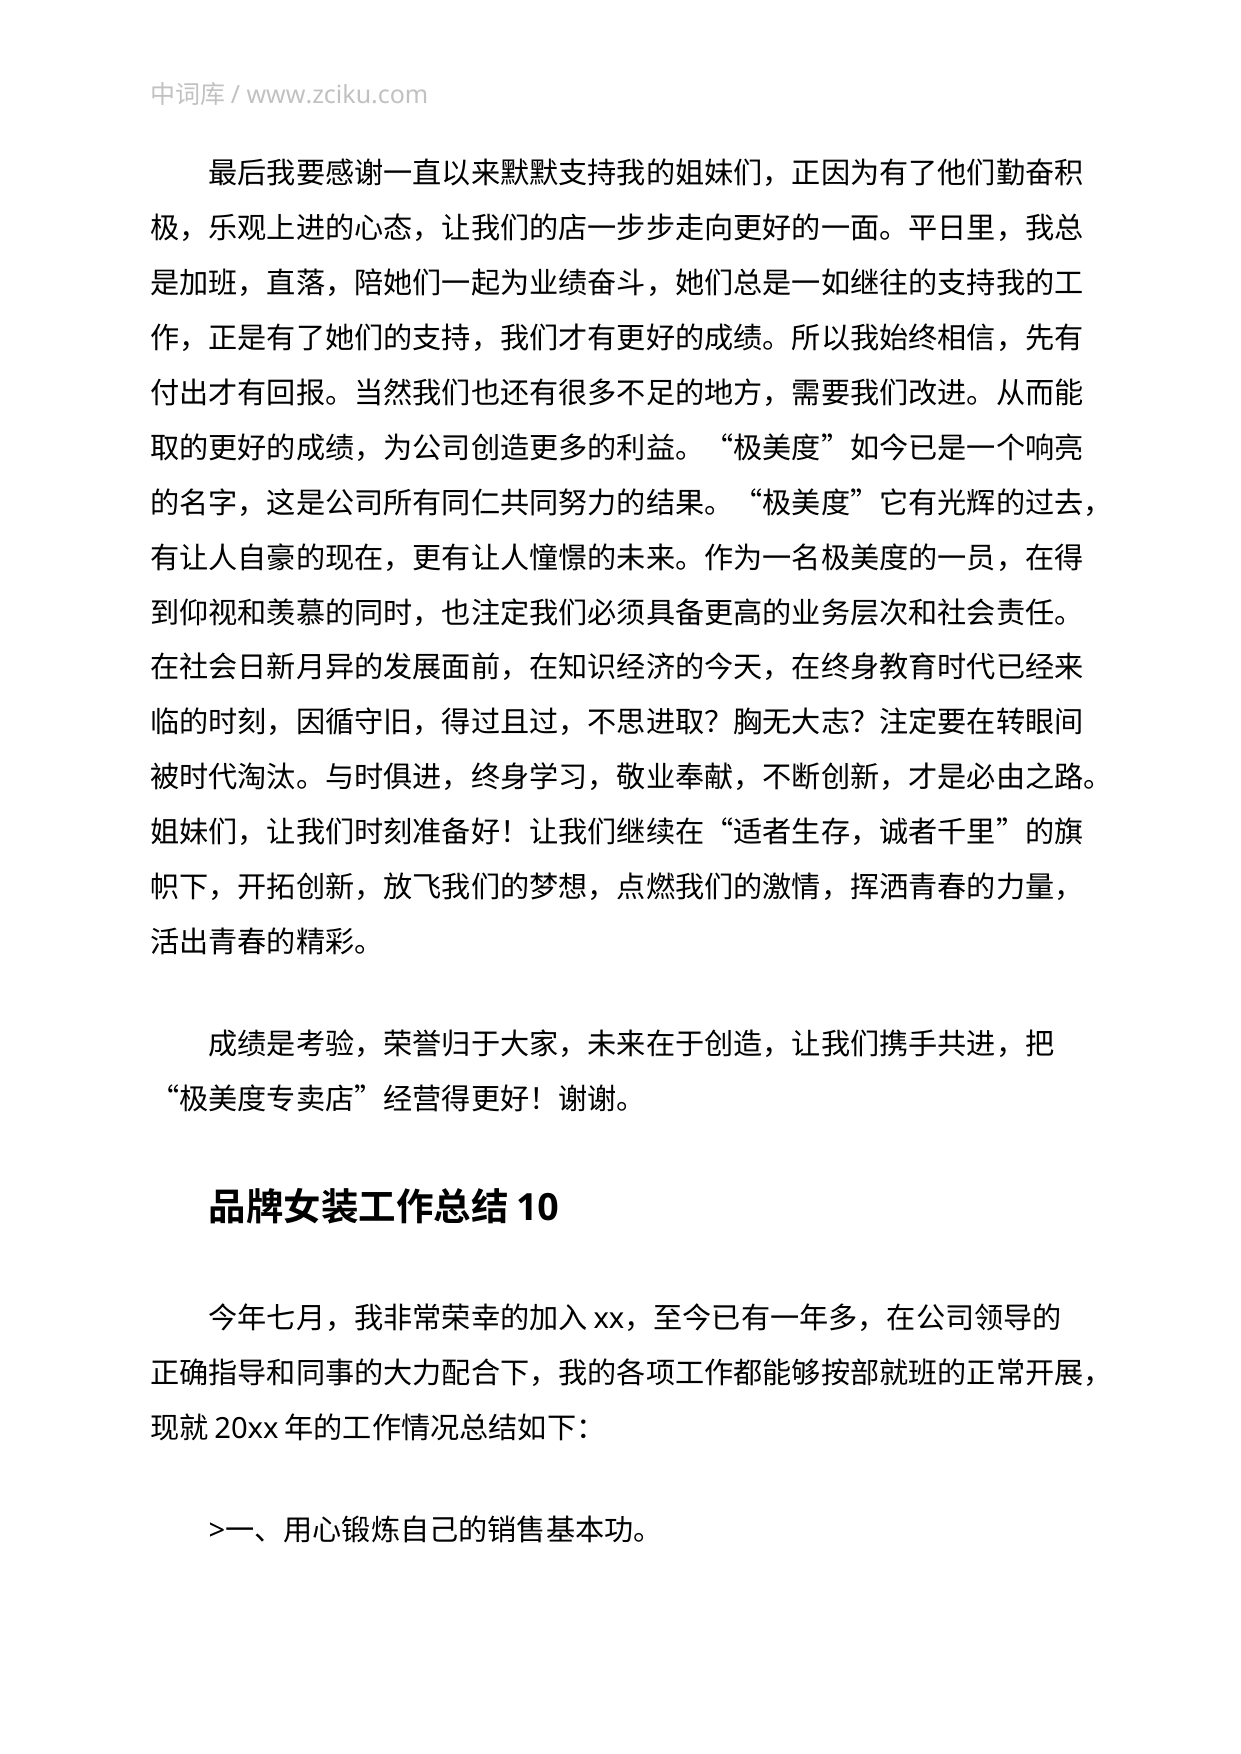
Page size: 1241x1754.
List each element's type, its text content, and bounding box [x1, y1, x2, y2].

text 成绩是考验，荣誉归于大家，未来在于创造，让我们携手共进，把“极美度专卖店”经营得更好！谢谢。 [150, 1020, 1090, 1117]
text 今年七月，我非常荣幸的加入xx，至今已有一年多，在公司领导的正确指导和同事的大力配合下，我的各项工作都能够按部就班的正常开展，现就20xx年的工作情况总结如下： [150, 1294, 1090, 1447]
text 品牌女装工作总结10 [150, 1177, 1090, 1231]
text 最后我要感谢一直以来默默支持我的姐妹们，正因为有了他们勤奋积极，乐观上进的心态，让我们的店一步步走向更好的一面。平日里，我总是加班，直落，陪她们一起为业绩奋斗，她们总是一如继往的支持我的工作，正是有了她们的支持，我们才有更好的成绩。所以我始终相信，先有付出才有回报。当然我们也还有很多不足的地方，需要我们改进。从而能取的更好的成绩，为公司创造更多的利益。“极美度”如今已是一个响亮的名字，这是公司所有同仁共同努力的结果。“极美度”它有光辉的过去，有让人自豪的现在，更有让人憧憬的未来。作为一名极美度的一员，在得到仰视和羡慕的同时，也注定我们必须具备更高的业务层次和社会责任。在社会日新月异的发展面前，在知识经济的今天，在终身教育时代已经来临的时刻，因循守旧，得过且过，不思进取？胸无大志？注定要在转眼间被时代淘汰。与时俱进，终身学习，敬业奉献，不断创新，才是必由之路。姐妹们，让我们时刻准备好！让我们继续在“适者生存，诚者千里”的旗帜下，开拓创新，放飞我们的梦想，点燃我们的激情，挥洒青春的力量，活出青春的精彩。 [150, 150, 1090, 961]
text >一、用心锻炼自己的销售基本功。 [150, 1506, 1090, 1549]
